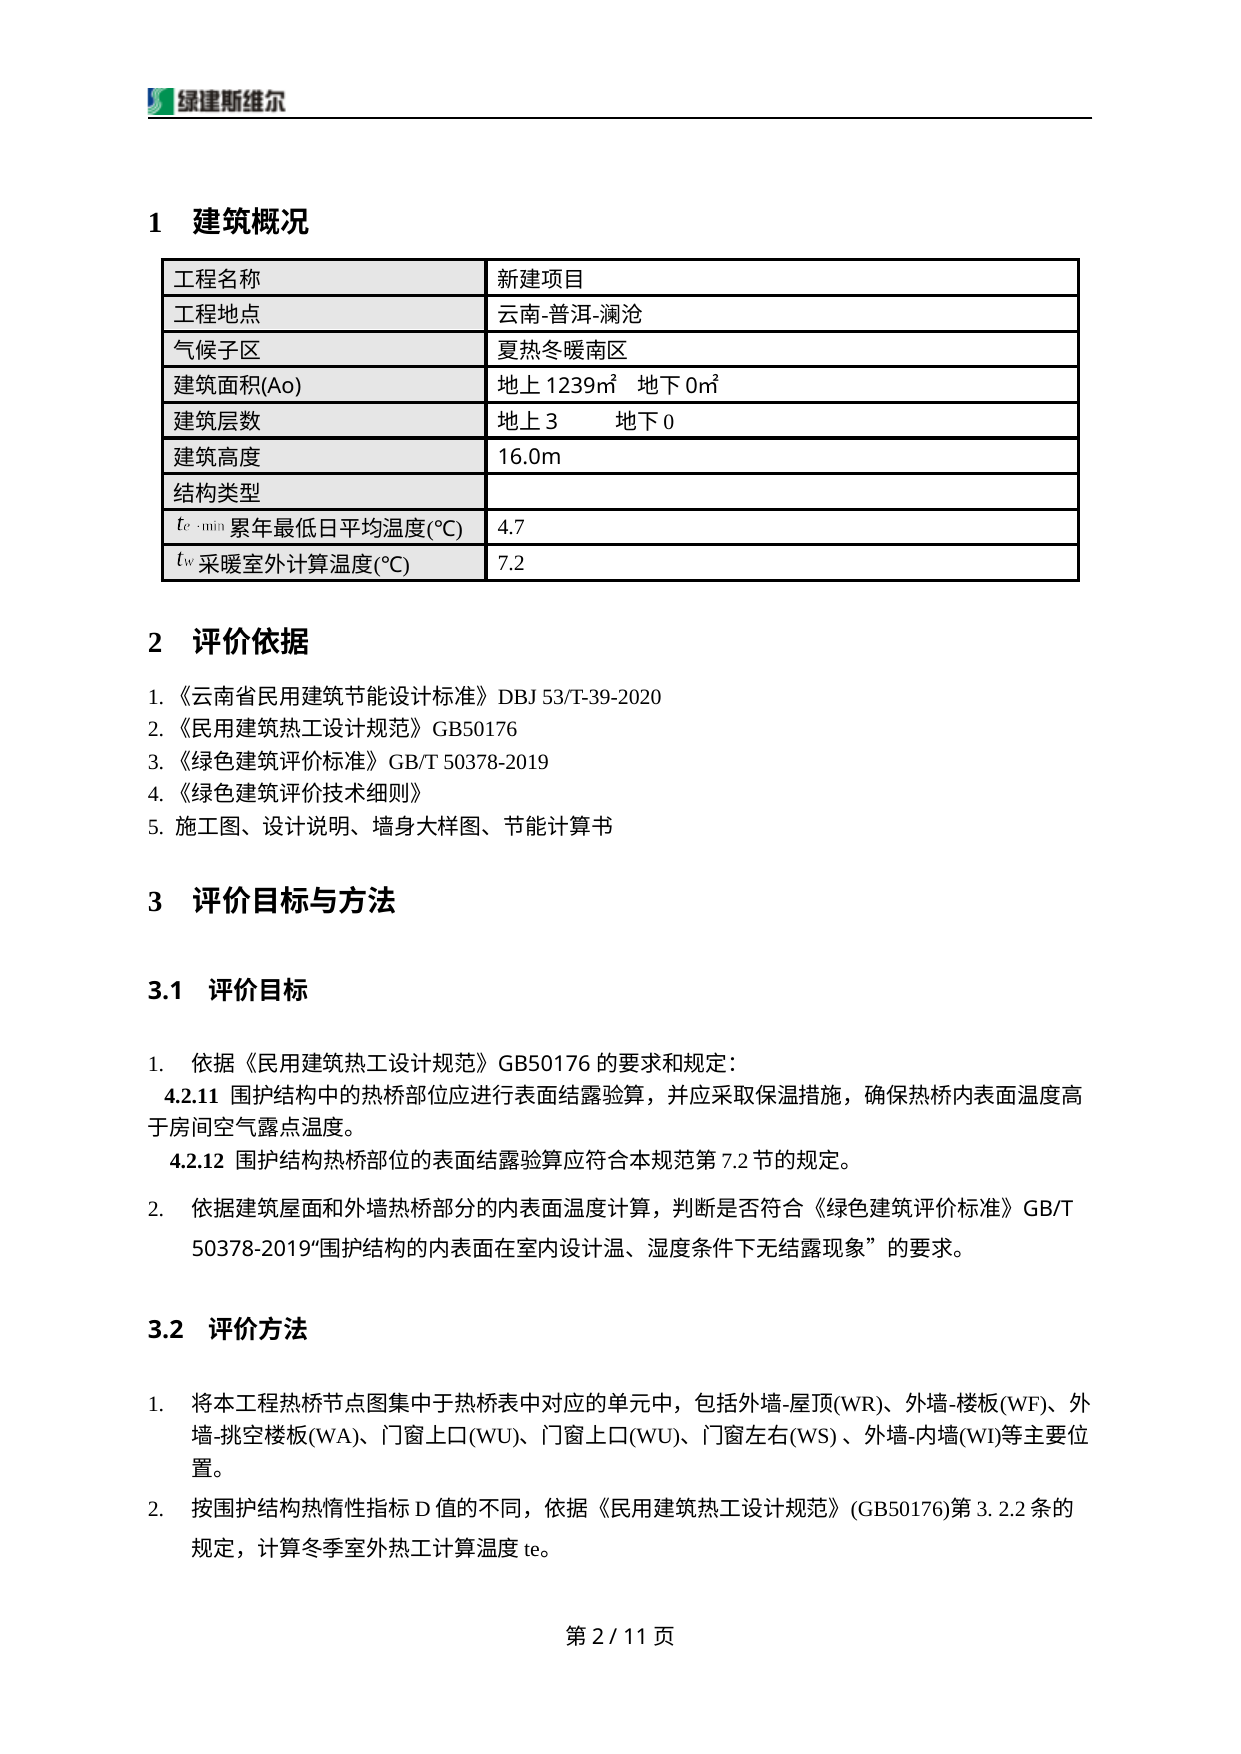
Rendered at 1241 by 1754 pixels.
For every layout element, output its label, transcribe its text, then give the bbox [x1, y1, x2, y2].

text 4.2.12 围护结构热桥部位的表面结露验算应符合本规范第7.2节的规定。 [148, 1142, 1092, 1175]
table_cell 7.2 [488, 546, 1077, 579]
table_cell 建筑层数 [164, 404, 484, 436]
subtitle 评价目标与方法 [148, 866, 1092, 931]
table_cell 夏热冬暖南区 [488, 333, 1077, 365]
table_header 工程名称 [164, 261, 484, 294]
text 1. 《云南省民用建筑节能设计标准》DBJ 53/T-39-2020 [148, 678, 1092, 711]
table_cell 累年最低日平均温度(℃) [164, 511, 484, 543]
table_cell 地上1239㎡ 地下0㎡ [488, 368, 1077, 401]
list 依据建筑屋面和外墙热桥部分的内表面温度计算，判断是否符合《绿色建筑评价标准》GB/T 50378-2019“围护结构的内表面在室内设计温、湿度条件下无结露现象”的要求。 [148, 1191, 1092, 1263]
table_cell 建筑面积(Ao) [164, 368, 484, 401]
text 3. 《绿色建筑评价标准》GB/T 50378-2019 [148, 743, 1092, 776]
table_cell 云南-普洱-澜沧 [488, 297, 1077, 329]
subtitle 评价目标 [148, 956, 1092, 1021]
picture [147, 88, 289, 115]
table_cell 建筑高度 [164, 440, 484, 472]
text 4. 《绿色建筑评价技术细则》 [148, 776, 1092, 808]
table_cell 结构类型 [164, 475, 484, 508]
table_cell 4.7 [488, 511, 1077, 543]
table_cell [488, 475, 1077, 508]
list 依据《民用建筑热工设计规范》GB50176 的要求和规定： [148, 1046, 1092, 1077]
text 2. 《民用建筑热工设计规范》GB50176 [148, 711, 1092, 743]
subtitle 评价方法 [148, 1296, 1092, 1361]
text 5. 施工图、设计说明、墙身大样图、节能计算书 [148, 808, 1092, 841]
table_cell 工程地点 [164, 297, 484, 329]
table_cell 地上3 地下0 [488, 404, 1077, 436]
subtitle 评价依据 [148, 607, 1092, 672]
table_cell 采暖室外计算温度(℃) [164, 546, 484, 579]
text 4.2.11 围护结构中的热桥部位应进行表面结露验算，并应采取保温措施，确保热桥内表面温度高 于房间空气露点温度。 [148, 1077, 1092, 1142]
list 按围护结构热惰性指标D值的不同，依据《民用建筑热工设计规范》(GB50176)第3. 2.2条的规定，计算冬季室外热工计算温度te。 [148, 1491, 1092, 1562]
table_header 新建项目 [488, 261, 1077, 294]
list 将本工程热桥节点图集中于热桥表中对应的单元中，包括外墙-屋顶(WR)、外墙-楼板(WF)、外墙-挑空楼板(WA)、门窗上口(WU)、门窗上口(WU)、门窗左右(WS) 、外墙-内墙(WI)等主要位置。 [148, 1386, 1092, 1483]
table_cell 16.0m [488, 440, 1077, 472]
subtitle 建筑概况 [148, 187, 1092, 252]
table_cell 气候子区 [164, 333, 484, 365]
